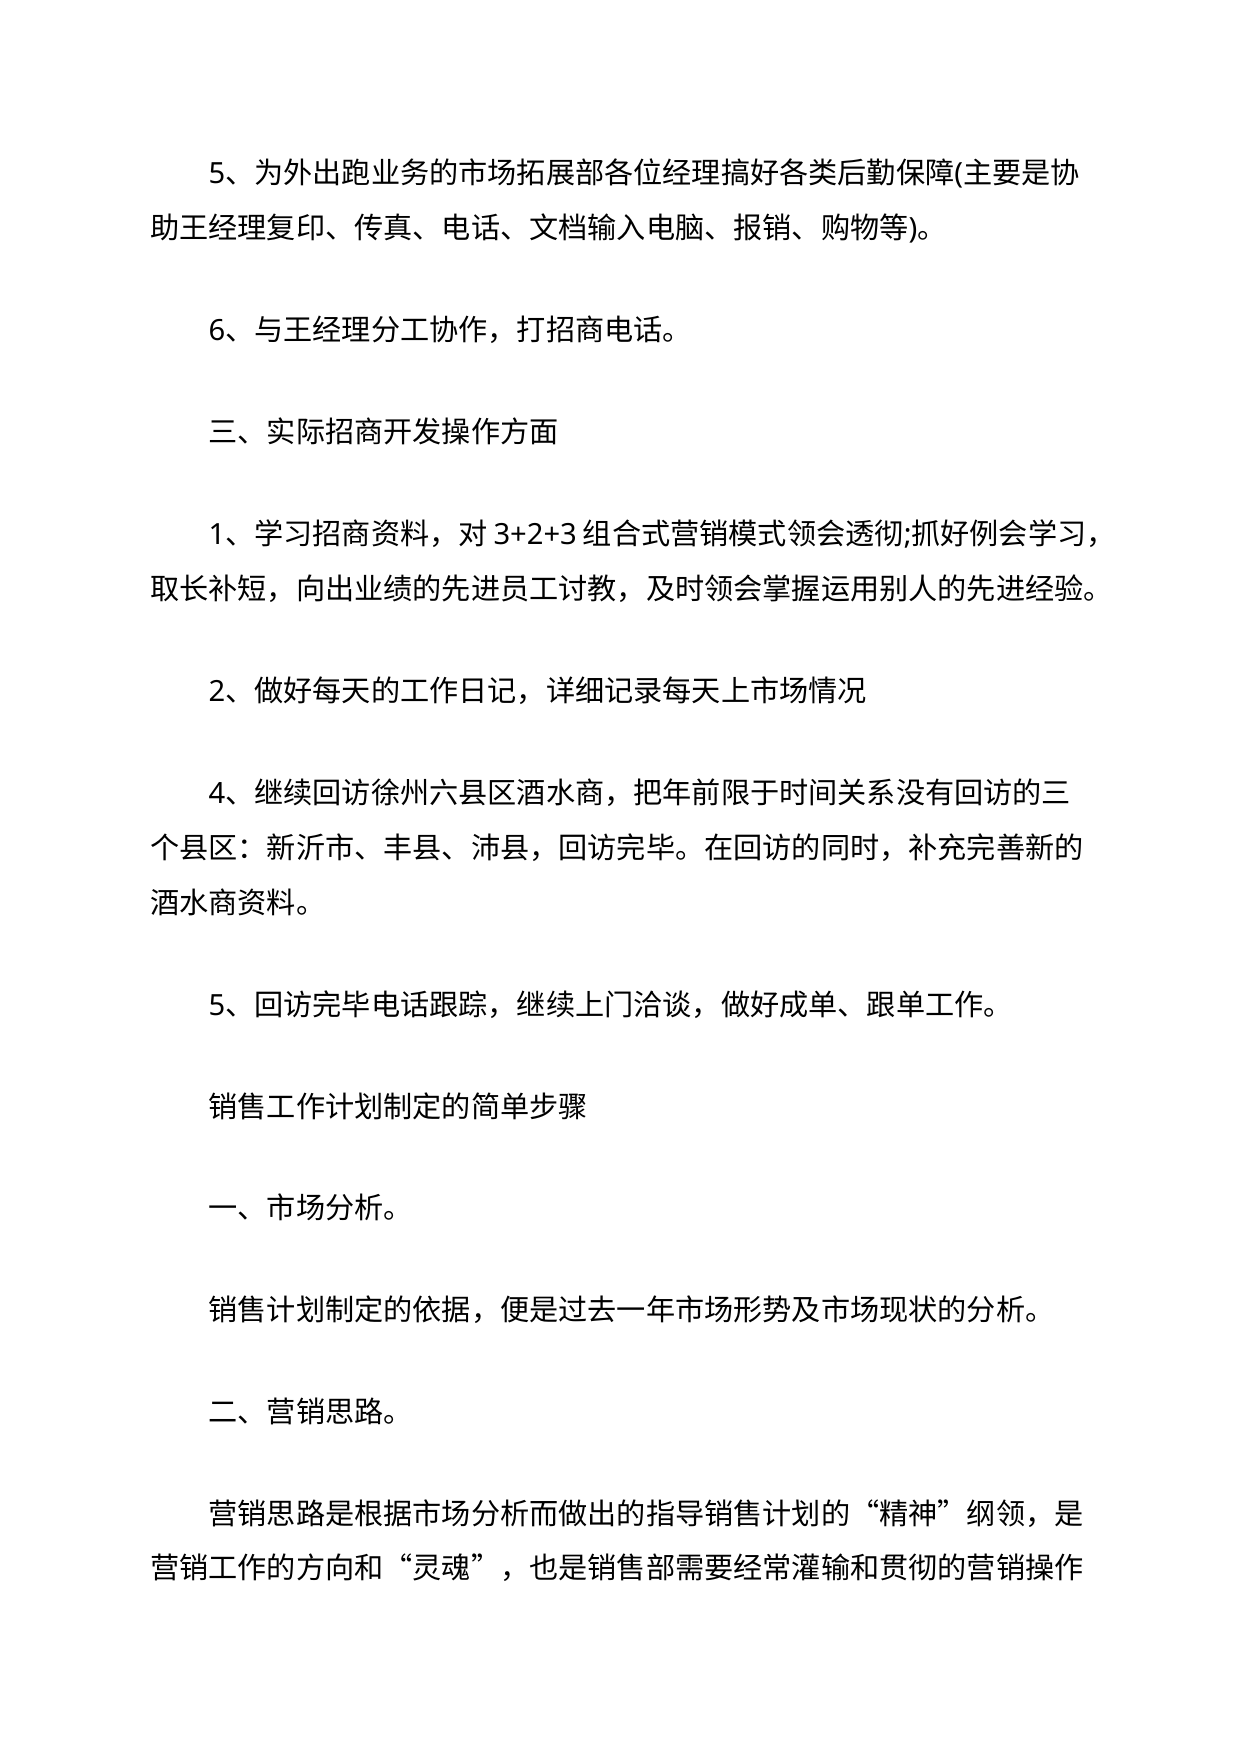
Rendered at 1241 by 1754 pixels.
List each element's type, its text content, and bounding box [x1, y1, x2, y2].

text 1、学习招商资料，对3+2+3组合式营销模式领会透彻;抓好例会学习，取长补短，向出业绩的先进员工讨教，及时领会掌握运用别人的先进经验。 [150, 511, 1090, 608]
text 三、实际招商开发操作方面 [150, 409, 1090, 451]
text 二、营销思路。 [150, 1388, 1090, 1431]
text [150, 1490, 1090, 1587]
text 5、回访完毕电话跟踪，继续上门洽谈，做好成单、跟单工作。 [150, 981, 1090, 1023]
text 6、与王经理分工协作，打招商电话。 [150, 307, 1090, 349]
text 一、市场分析。 [150, 1185, 1090, 1227]
text 销售工作计划制定的简单步骤 [150, 1083, 1090, 1125]
text 5、为外出跑业务的市场拓展部各位经理搞好各类后勤保障(主要是协助王经理复印、传真、电话、文档输入电脑、报销、购物等)。 [150, 150, 1090, 247]
text 销售计划制定的依据，便是过去一年市场形势及市场现状的分析。 [150, 1287, 1090, 1329]
text 4、继续回访徐州六县区酒水商，把年前限于时间关系没有回访的三个县区：新沂市、丰县、沛县，回访完毕。在回访的同时，补充完善新的酒水商资料。 [150, 769, 1090, 922]
text 2、做好每天的工作日记，详细记录每天上市场情况 [150, 667, 1090, 710]
